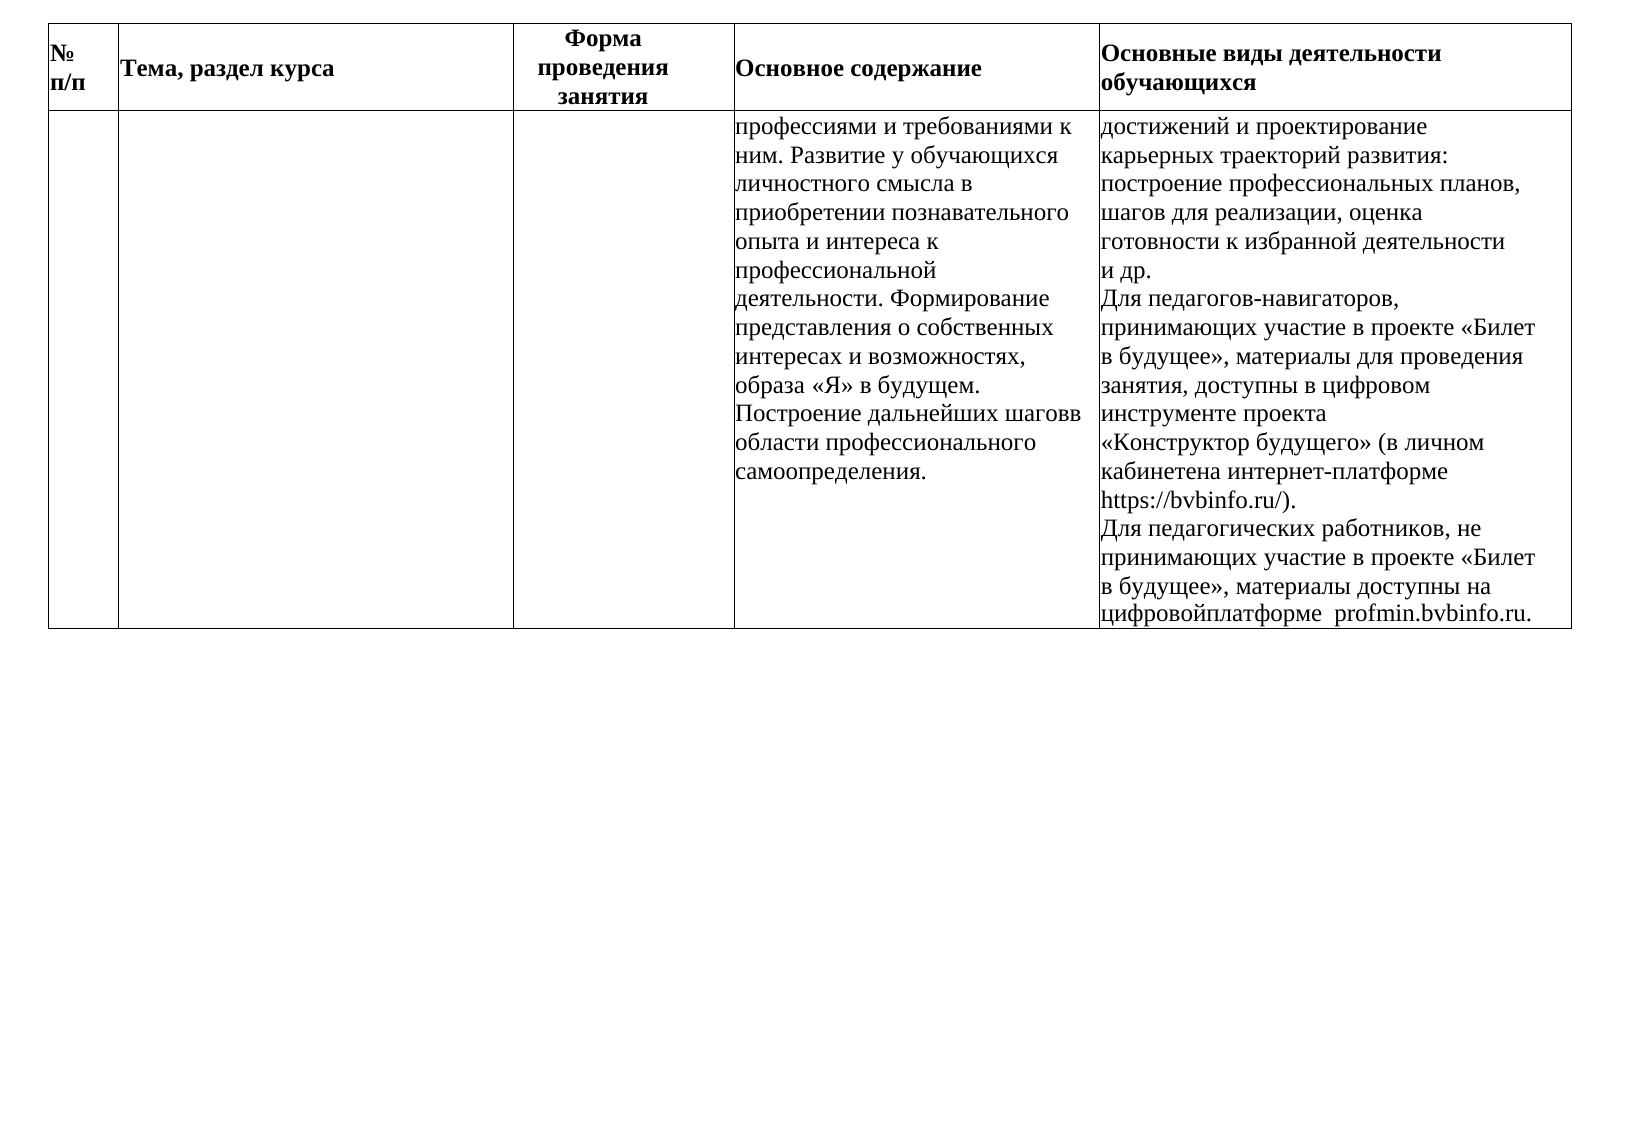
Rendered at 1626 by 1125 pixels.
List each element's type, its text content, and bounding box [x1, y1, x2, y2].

table_header Основные виды деятельности обучающихся [1100, 24, 1571, 110]
table_header Тема, раздел курса [119, 24, 513, 110]
table_cell [119, 111, 513, 627]
table_cell достижений и проектирование карьерных траекторий развития: построение профессиональных планов, шагов для реализации, оценка готовности к избранной деятельности и др. Для педагогов-навигаторов, принимающих участие в проекте «Билет в будущее», материалы для проведения занятия, доступны в цифровом инструменте проекта «Конструктор будущего» (в личном кабинетена интернет-платформе https://bvbinfo.ru/). Для педагогических работников, не принимающих участие в проекте «Билет в будущее», материалы доступны на цифровойплатформе profmin.bvbinfo.ru. [1100, 111, 1571, 627]
table_header Основное содержание [735, 24, 1099, 110]
table_cell [514, 111, 734, 627]
table_cell профессиями и требованиями к ним. Развитие у обучающихся личностного смысла в приобретении познавательного опыта и интереса к профессиональной деятельности. Формирование представления о собственных интересах и возможностях, образа «Я» в будущем. Построение дальнейших шаговв области профессионального самоопределения. [735, 111, 1099, 627]
table_cell [49, 111, 118, 627]
table_header Форма проведения занятия [514, 24, 734, 110]
table_header № п/п [49, 24, 118, 110]
